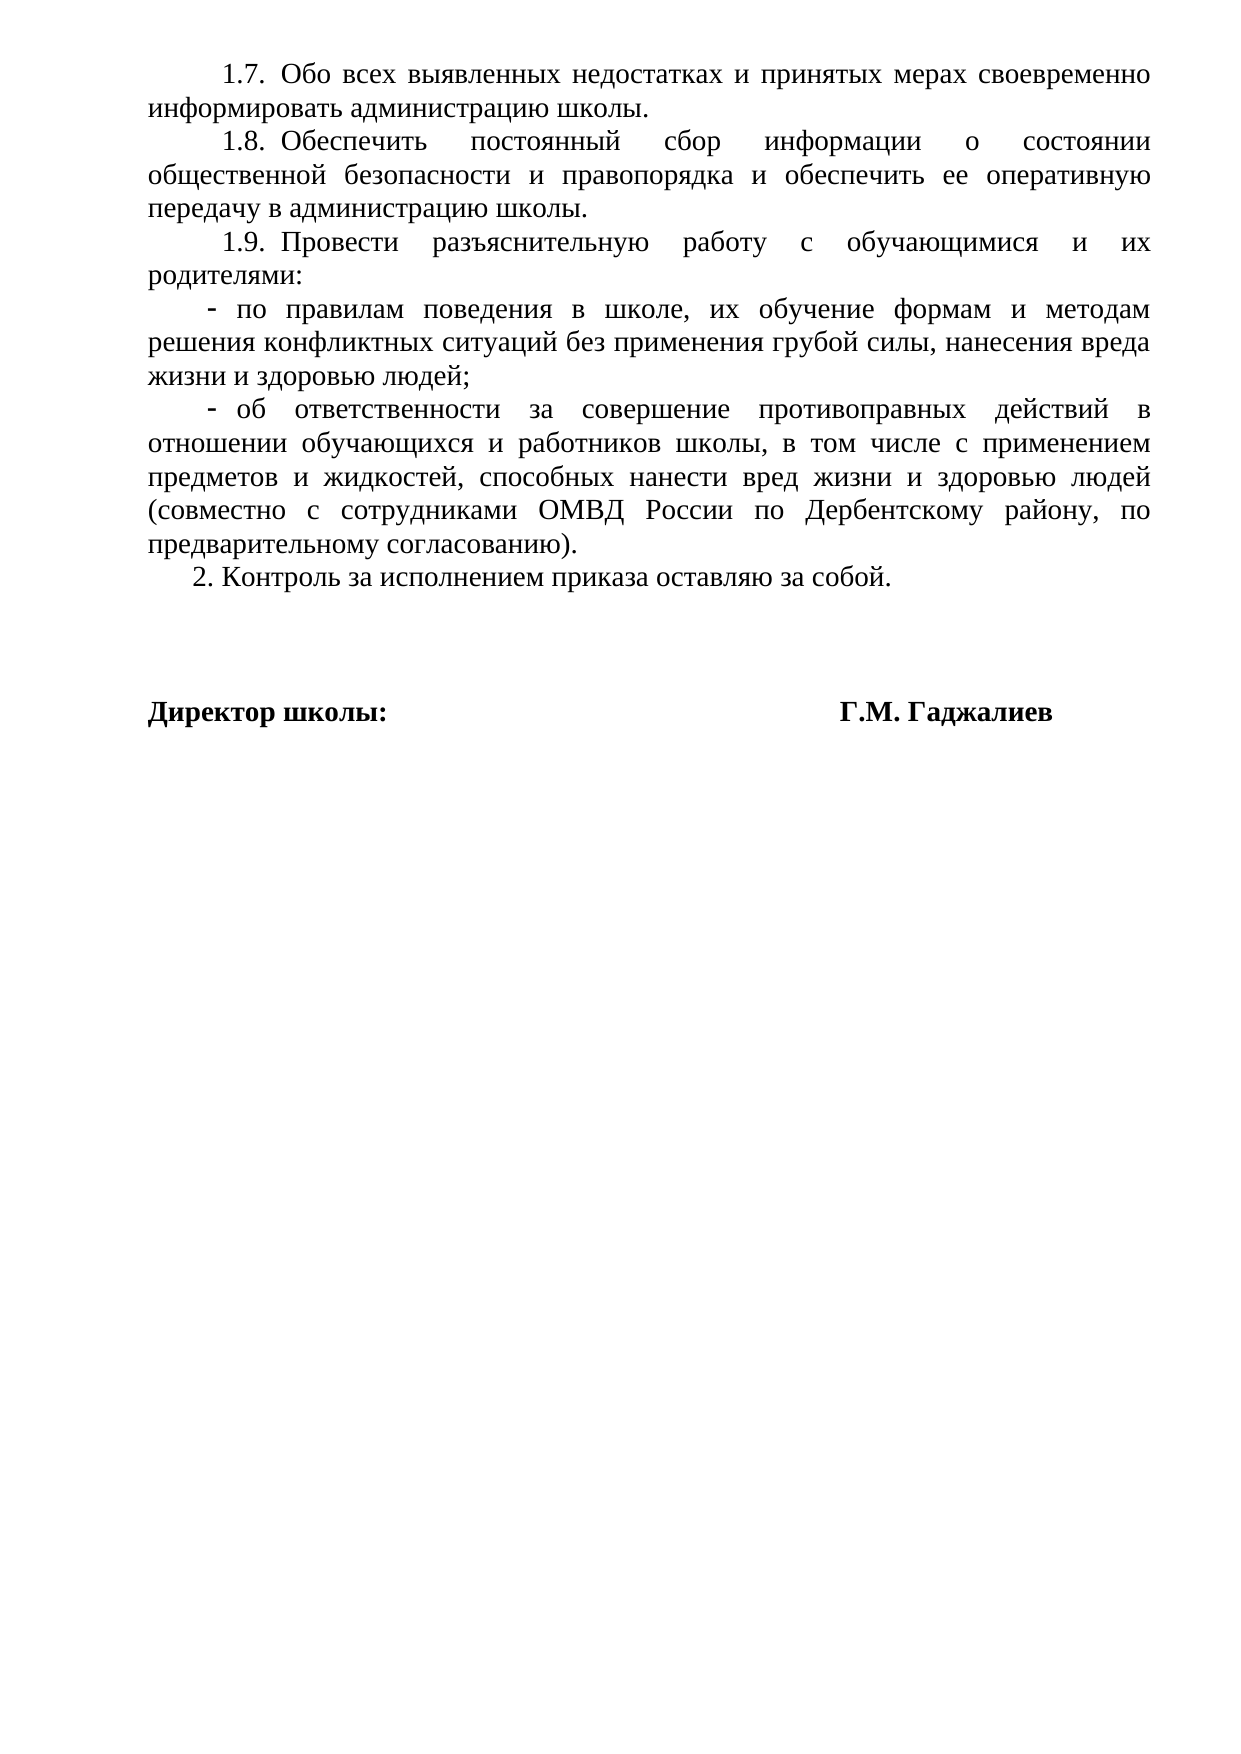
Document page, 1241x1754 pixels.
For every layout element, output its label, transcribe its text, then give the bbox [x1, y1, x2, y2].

text Директор школы: Г.М. Гаджалиев [148, 694, 1152, 727]
list Провести разъяснительную работу с обучающимися и их родителями: [148, 224, 1152, 291]
list Обо всех выявленных недостатках и принятых мерах своевременно информировать администрацию школы. [148, 56, 1152, 123]
list Обеспечить постоянный сбор информации о состоянии общественной безопасности и правопорядка и обеспечить ее оперативную передачу в администрацию школы. [148, 123, 1152, 224]
list по правилам поведения в школе, их обучение формам и методам решения конфликтных ситуаций без применения грубой силы, нанесения вреда жизни и здоровью людей; [148, 291, 1152, 392]
list об ответственности за совершение противоправных действий в отношении обучающихся и работников школы, в том числе с применением предметов и жидкостей, способных нанести вред жизни и здоровью людей (совместно с сотрудниками ОМВД России по Дербентскому району, по предварительному согласованию). [148, 392, 1152, 559]
list Контроль за исполнением приказа оставляю за собой. [148, 559, 1152, 593]
